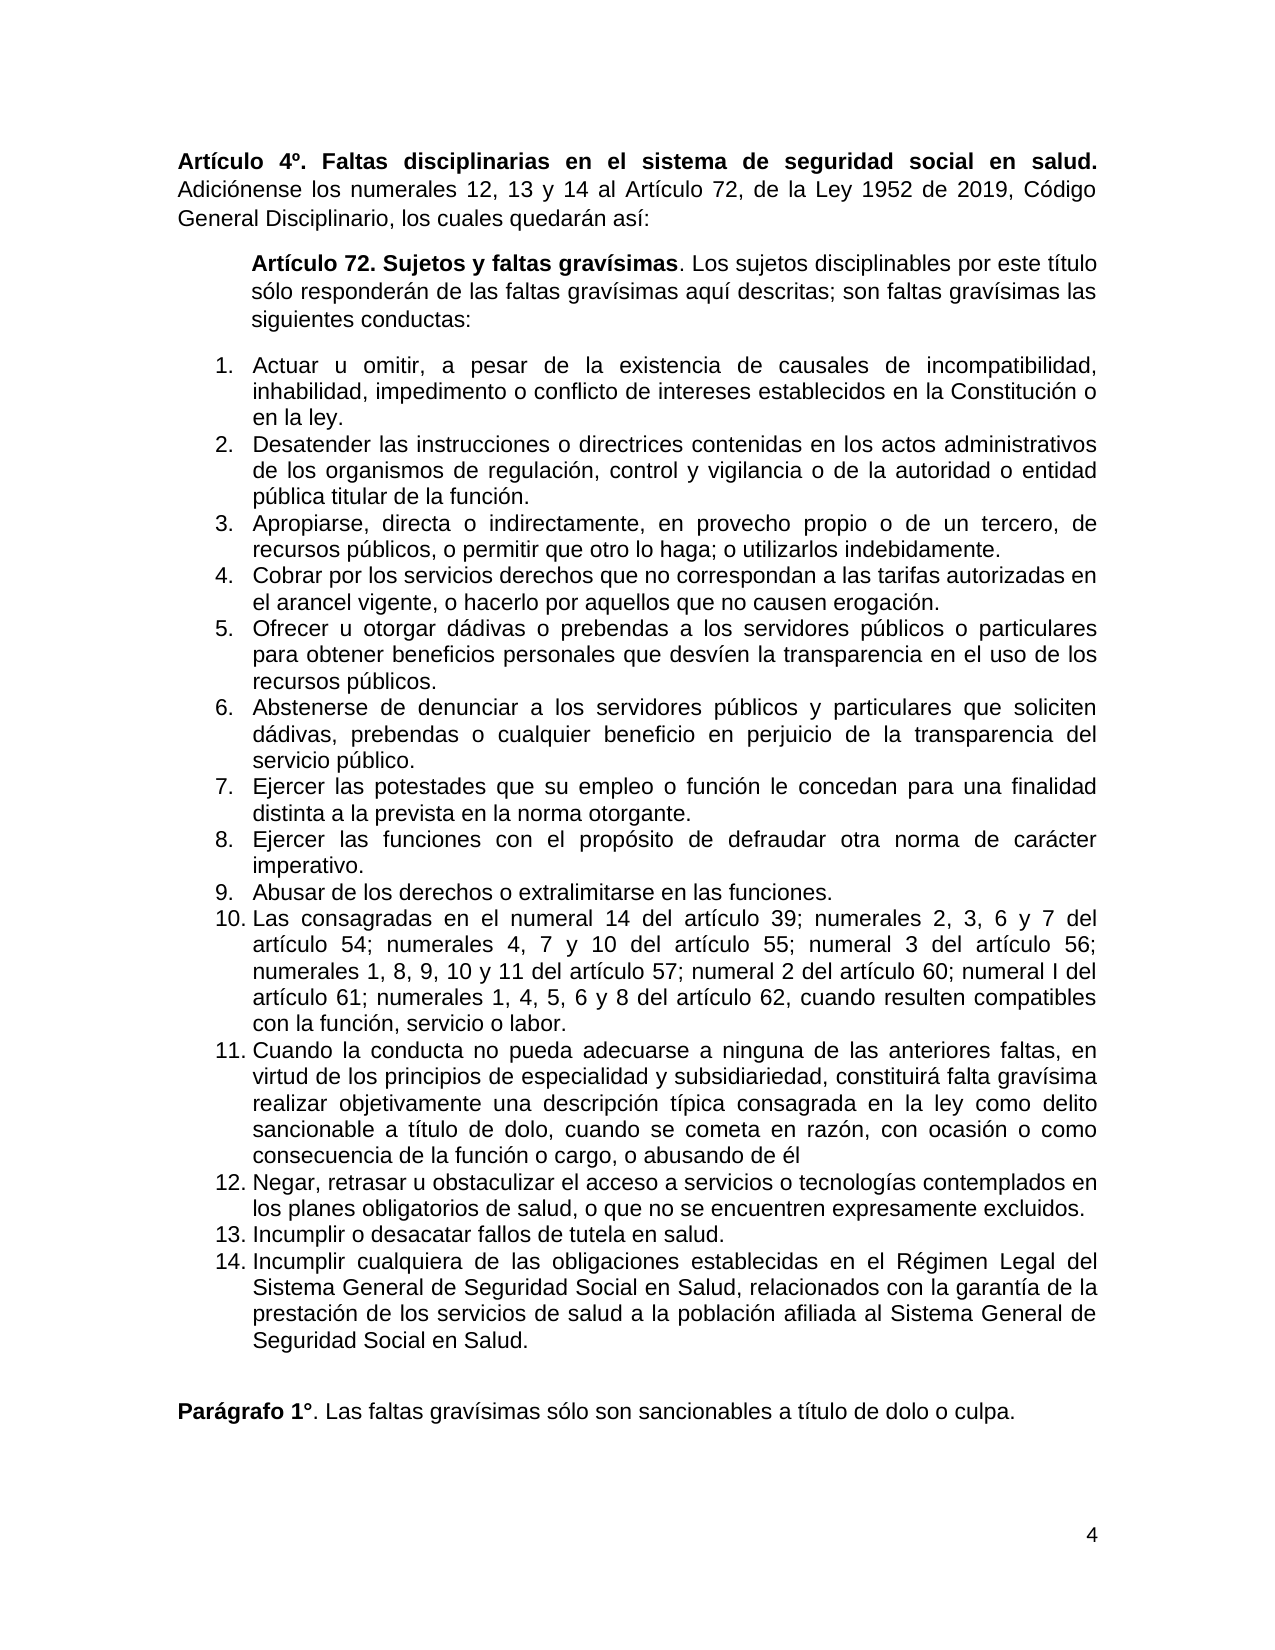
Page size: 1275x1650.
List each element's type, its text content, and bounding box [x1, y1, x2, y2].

list Actuar u omitir, a pesar de la existencia de causales de incompatibilidad, inhabilidad, impedimento o conflicto de intereses establecidos en la Constitución o en la ley. [215, 352, 1098, 431]
list Negar, retrasar u obstaculizar el acceso a servicios o tecnologías contemplados en los planes obligatorios de salud, o que no se encuentren expresamente excluidos. [215, 1168, 1098, 1221]
list Abusar de los derechos o extralimitarse en las funciones. [215, 879, 1098, 905]
list Apropiarse, directa o indirectamente, en provecho propio o de un tercero, de recursos públicos, o permitir que otro lo haga; o utilizarlos indebidamente. [215, 510, 1098, 562]
list Abstenerse de denunciar a los servidores públicos y particulares que soliciten dádivas, prebendas o cualquier beneficio en perjuicio de la transparencia del servicio público. [215, 694, 1098, 773]
list Ejercer las potestades que su empleo o función le concedan para una finalidad distinta a la prevista en la norma otorgante. [215, 773, 1098, 826]
list Las consagradas en el numeral 14 del artículo 39; numerales 2, 3, 6 y 7 del artículo 54; numerales 4, 7 y 10 del artículo 55; numeral 3 del artículo 56; numerales 1, 8, 9, 10 y 11 del artículo 57; numeral 2 del artículo 60; numeral I del artículo 61; numerales 1, 4, 5, 6 y 8 del artículo 62, cuando resulten compatibles con la función, servicio o labor. [215, 905, 1098, 1037]
text Artículo 72. Sujetos y faltas gravísimas. Los sujetos disciplinables por este título sólo responderán de las faltas gravísimas aquí descritas; son faltas gravísimas las siguientes conductas: [251, 249, 1098, 333]
list Incumplir cualquiera de las obligaciones establecidas en el Régimen Legal del Sistema General de Seguridad Social en Salud, relacionados con la garantía de la prestación de los servicios de salud a la población afiliada al Sistema General de Seguridad Social en Salud. [215, 1248, 1098, 1353]
list Ofrecer u otorgar dádivas o prebendas a los servidores públicos o particulares para obtener beneficios personales que desvíen la transparencia en el uso de los recursos públicos. [215, 615, 1098, 694]
text Artículo 4º. Faltas disciplinarias en el sistema de seguridad social en salud. Adiciónense los numerales 12, 13 y 14 al Artículo 72, de la Ley 1952 de 2019, Código General Disciplinario, los cuales quedarán así: [177, 148, 1098, 231]
list Cuando la conducta no pueda adecuarse a ninguna de las anteriores faltas, en virtud de los principios de especialidad y subsidiariedad, constituirá falta gravísima realizar objetivamente una descripción típica consagrada en la ley como delito sancionable a título de dolo, cuando se cometa en razón, con ocasión o como consecuencia de la función o cargo, o abusando de él [215, 1037, 1098, 1168]
list Incumplir o desacatar fallos de tutela en salud. [215, 1221, 1098, 1248]
text Parágrafo 1°. Las faltas gravísimas sólo son sancionables a título de dolo o culpa. [177, 1398, 1098, 1424]
list Ejercer las funciones con el propósito de defraudar otra norma de carácter imperativo. [215, 826, 1098, 879]
list Cobrar por los servicios derechos que no correspondan a las tarifas autorizadas en el arancel vigente, o hacerlo por aquellos que no causen erogación. [215, 562, 1098, 615]
list Desatender las instrucciones o directrices contenidas en los actos administrativos de los organismos de regulación, control y vigilancia o de la autoridad o entidad pública titular de la función. [215, 431, 1098, 510]
